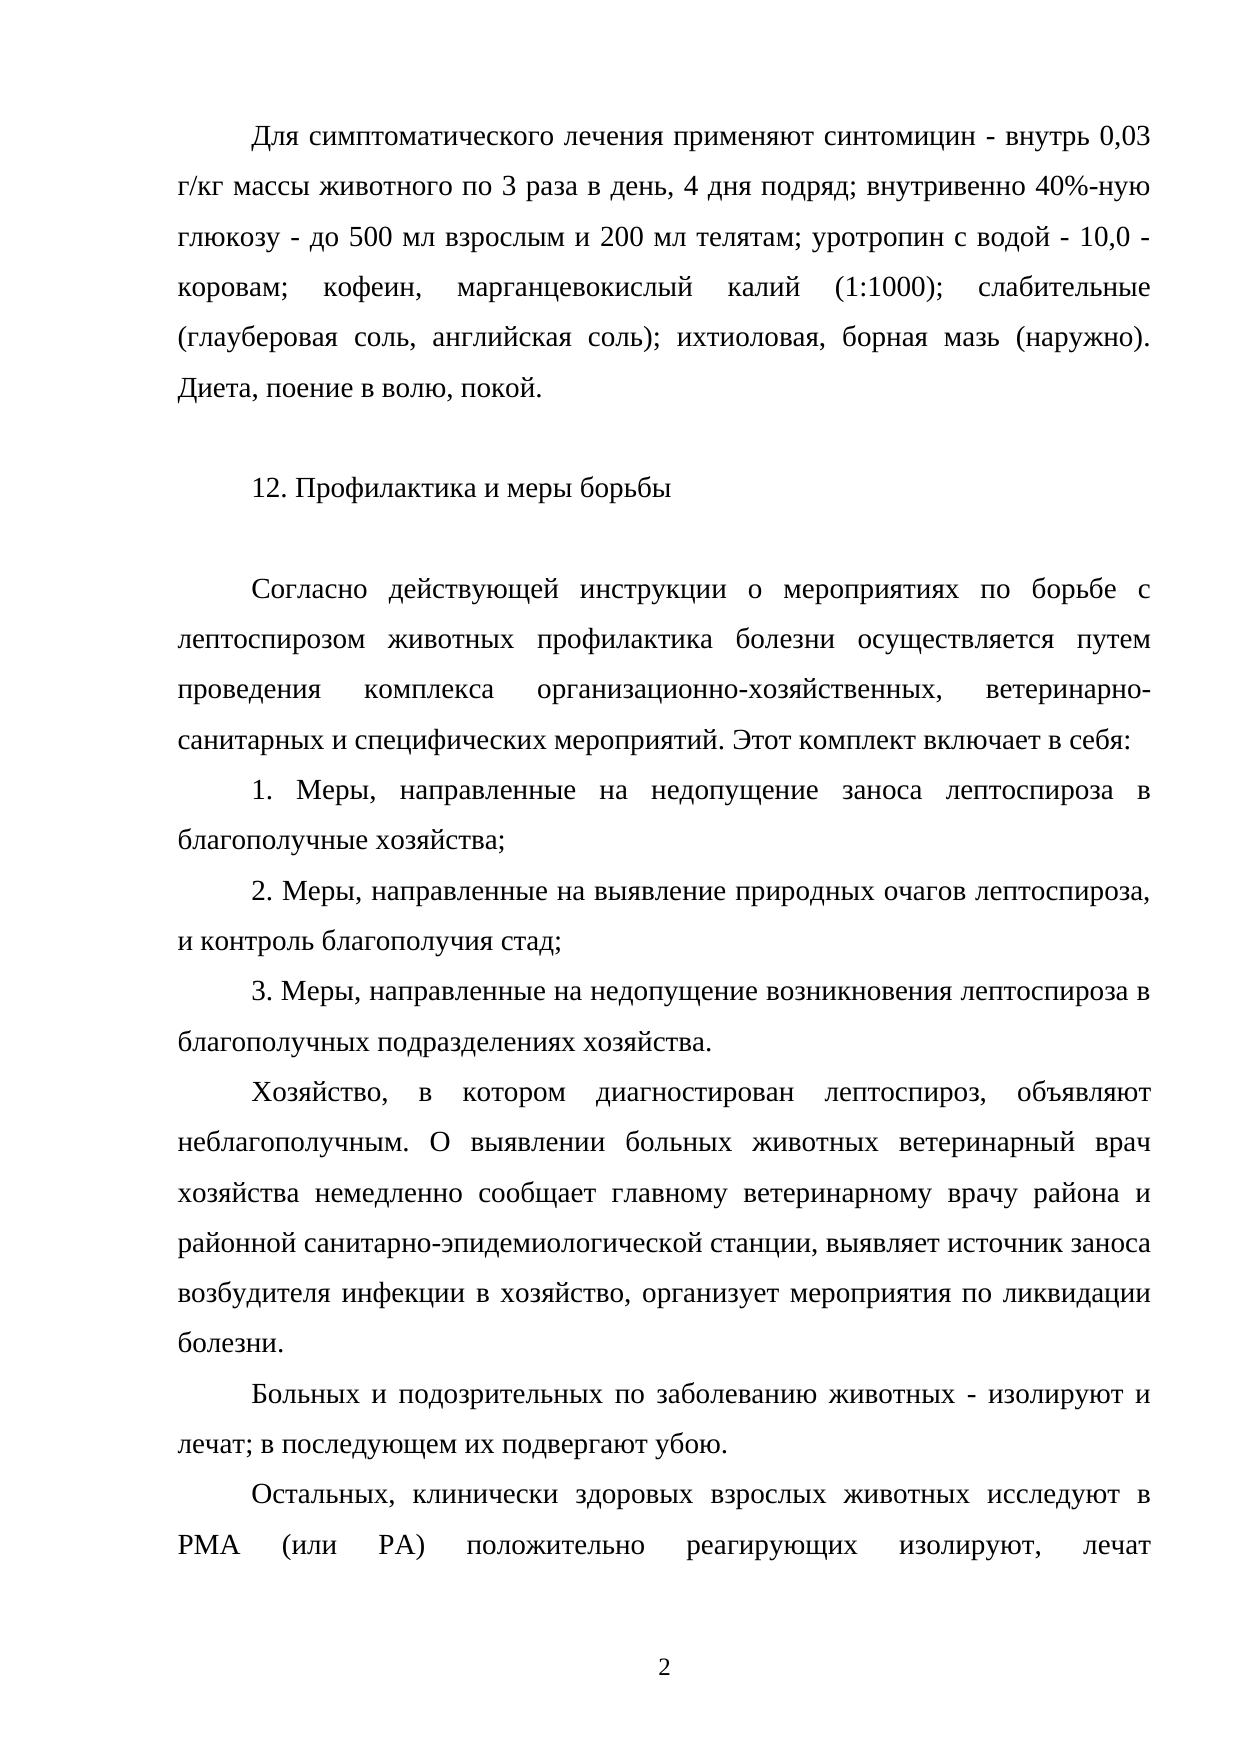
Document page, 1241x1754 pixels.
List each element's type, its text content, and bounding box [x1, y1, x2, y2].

text 3. Меры, направленные на недопущение возникновения лептоспироза в благополучных подразделениях хозяйства. [177, 973, 1152, 1057]
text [177, 1477, 1152, 1560]
text 1. Меры, направленные на недопущение заноса лептоспироза в благополучные хозяйства; [177, 772, 1152, 856]
text Для симптоматического лечения применяют синтомицин - внутрь 0,03 г/кг массы животного по 3 раза в день, 4 дня подряд; внутривенно 40%-ную глюкозу - до 500 мл взрослым и 200 мл телятам; уротропин с водой - 10,0 - коровам; кофеин, марганцевокислый калий (1:1000); слабительные (глауберовая соль, английская соль); ихтиоловая, борная мазь (наружно). Диета, поение в волю, покой. [177, 118, 1152, 403]
text 12. Профилактика и меры борьбы [177, 470, 1152, 504]
text Согласно действующей инструкции о мероприятиях по борьбе с лептоспирозом животных профилактика болезни осуществляется путем проведения комплекса организационно-хозяйственных, ветеринарно-санитарных и специфических мероприятий. Этот комплект включает в себя: [177, 571, 1152, 755]
text Больных и подозрительных по заболеванию животных - изолируют и лечат; в последующем их подвергают убою. [177, 1376, 1152, 1460]
text Хозяйство, в котором диагностирован лептоспироз, объявляют неблагополучным. О выявлении больных животных ветеринарный врач хозяйства немедленно сообщает главному ветеринарному врачу района и районной санитарно-эпидемиологической станции, выявляет источник заноса возбудителя инфекции в хозяйство, организует мероприятия по ликвидации болезни. [177, 1074, 1152, 1359]
text 2. Меры, направленные на выявление природных очагов лептоспироза, и контроль благополучия стад; [177, 873, 1152, 957]
